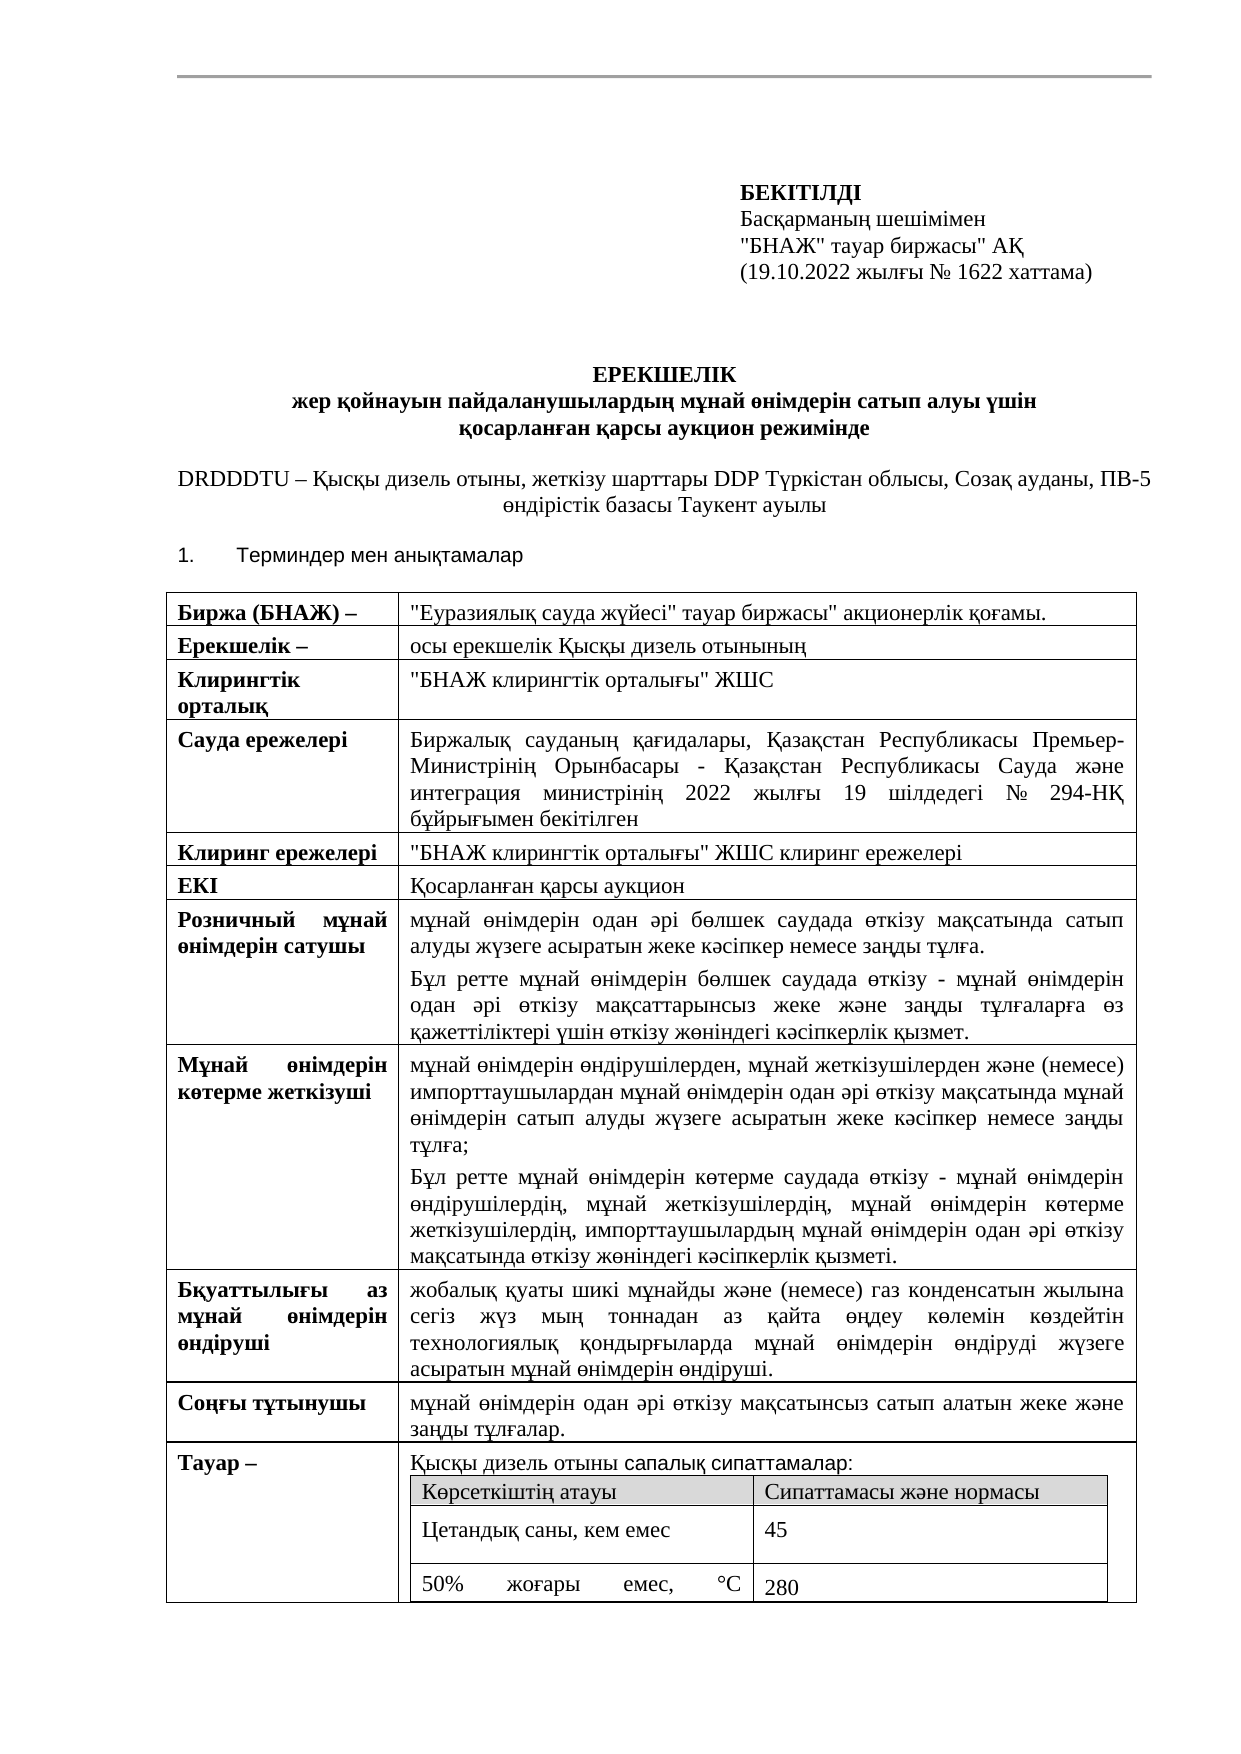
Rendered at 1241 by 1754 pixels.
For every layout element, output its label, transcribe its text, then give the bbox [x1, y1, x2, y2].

text "БНАЖ" тауар биржасы" АҚ [740, 232, 1142, 258]
text БЕКІТІЛДІ [740, 179, 1142, 206]
table_cell мұнай өнімдерін одан әрі бөлшек саудада өткізу мақсатында сатып алуды жүзеге асыратын жеке кәсіпкер немесе заңды тұлға. Бұл ретте мұнай өнімдерін бөлшек саудада өткізу - мұнай өнімдерін одан әрі өткізу мақсаттарынсыз жеке және заңды тұлғаларға өз қажеттіліктері үшін өткізу жөніндегі кәсіпкерлік қызмет. [399, 900, 1136, 1044]
table_cell Биржалық сауданың қағидалары, Қазақстан Республикасы Премьер-Министрінің Орынбасары - Қазақстан Республикасы Сауда және интеграция министрінің 2022 жылғы 19 шілдедегі № 294-НҚ бұйрығымен бекітілген [399, 720, 1136, 832]
table_cell "БНАЖ клирингтік орталығы" ЖШС [399, 660, 1136, 719]
text қосарланған қарсы аукцион режимінде [177, 414, 1152, 440]
table_cell Клирингтік орталық [167, 660, 398, 719]
text DRDDDTU – Қысқы дизель отыны, жеткізу шарттары DDP Түркістан облысы, Созақ ауданы, ПВ-5 өндірістік базасы Таукент ауылы [177, 465, 1152, 518]
table_cell жобалық қуаты шикі мұнайды және (немесе) газ конденсатын жылына сегіз жүз мың тоннадан аз қайта өңдеу көлемін көздейтін технологиялық қондырғыларда мұнай өнімдерін өндіруді жүзеге асыратын мұнай өнімдерін өндіруші. [399, 1270, 1136, 1381]
table_cell мұнай өнімдерін өндірушілерден, мұнай жеткізушілерден және (немесе) импорттаушылардан мұнай өнімдерін одан әрі өткізу мақсатында мұнай өнімдерін сатып алуды жүзеге асыратын жеке кәсіпкер немесе заңды тұлға; Бұл ретте мұнай өнімдерін көтерме саудада өткізу - мұнай өнімдерін өндірушілердің, мұнай жеткізушілердің, мұнай өнімдерін көтерме жеткізушілердің, импорттаушылардың мұнай өнімдерін одан әрі өткізу мақсатында өткізу жөніндегі кәсіпкерлік қызметі. [399, 1045, 1136, 1269]
table_cell "БНАЖ клирингтік орталығы" ЖШС клиринг ережелері [399, 833, 1136, 865]
table_header Биржа (БНАЖ) – [167, 593, 398, 625]
table_cell Тауар – [167, 1443, 398, 1602]
table_cell Розничный мұнай өнімдерін сатушы [167, 900, 398, 1044]
table_cell Клиринг ережелері [167, 833, 398, 865]
table_cell мұнай өнімдерін одан әрі өткізу мақсатынсыз сатып алатын жеке және заңды тұлғалар. [399, 1383, 1136, 1441]
table_cell Соңғы тұтынушы [167, 1383, 398, 1441]
list Терминдер мен анықтамалар [177, 543, 1152, 567]
table_cell Қосарланған қарсы аукцион [399, 866, 1136, 899]
text (19.10.2022 жылғы № 1622 хаттама) [740, 258, 1142, 284]
table_cell Қысқы дизель отыны сапалық сипаттамалар: [399, 1443, 1136, 1602]
table_cell Мұнай өнімдерін көтерме жеткізуші [167, 1045, 398, 1269]
table_cell Бқуаттылығы аз мұнай өнімдерін өндіруші [167, 1270, 398, 1381]
table_cell ЕКІ [167, 866, 398, 899]
table_cell Сауда ережелері [167, 720, 398, 832]
text Басқарманың шешімімен [740, 206, 1142, 232]
table_header "Еуразиялық сауда жүйесі" тауар биржасы" акционерлік қоғамы. [399, 593, 1136, 625]
text ЕРЕКШЕЛІК [177, 361, 1152, 387]
table_cell Ерекшелік – [167, 626, 398, 659]
table_cell осы ерекшелік Қысқы дизель отынының [399, 626, 1136, 659]
text жер қойнауын пайдаланушылардың мұнай өнімдерін сатып алуы үшін [177, 387, 1152, 414]
